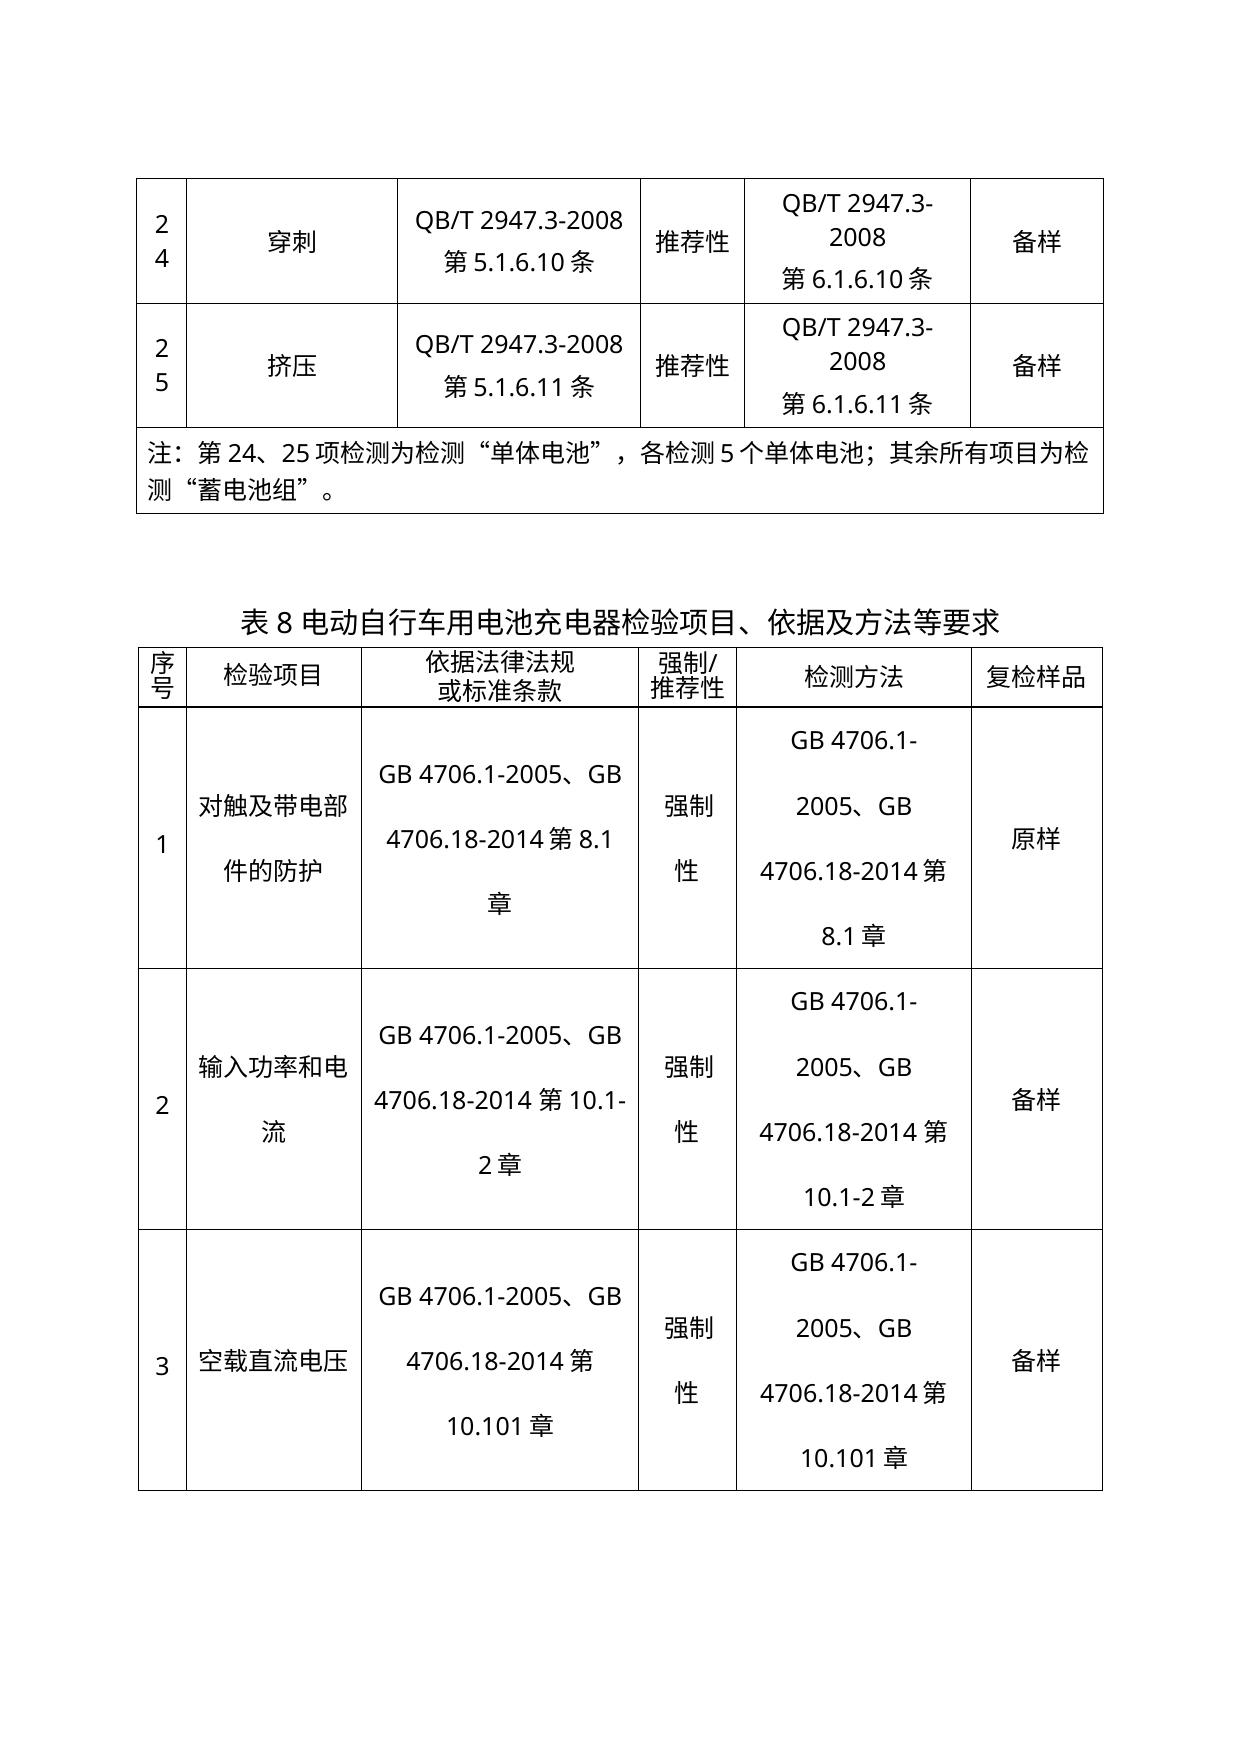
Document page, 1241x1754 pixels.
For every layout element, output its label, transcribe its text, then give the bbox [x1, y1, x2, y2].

table_cell QB/T 2947.3-2008 第6.1.6.10条 [745, 179, 970, 302]
table_cell 对触及带电部件的防护 [187, 708, 361, 967]
table_cell 强制性 [639, 708, 736, 967]
table_header 检测方法 [737, 648, 971, 706]
table_cell 注：第24、25项检测为检测“单体电池”，各检测5个单体电池；其余所有项目为检测“蓄电池组”。 [137, 428, 1103, 513]
table_cell 3 [139, 1230, 186, 1489]
table_header 依据法律法规 或标准条款 [362, 648, 638, 706]
table_cell 推荐性 [641, 179, 744, 302]
table_cell QB/T 2947.3-2008 第5.1.6.10条 [398, 179, 640, 302]
table_cell 备样 [971, 179, 1103, 302]
table_header 强制/推荐性 [639, 648, 736, 706]
table_cell 2 [139, 969, 186, 1228]
table_cell 空载直流电压 [187, 1230, 361, 1489]
table_header 复检样品 [972, 648, 1102, 706]
table_header 序号 [139, 648, 186, 706]
table_cell 挤压 [187, 304, 397, 427]
table_cell GB 4706.1-2005、GB 4706.18-2014第8.1章 [362, 708, 638, 967]
table_cell 强制性 [639, 969, 736, 1228]
table_cell 25 [137, 304, 186, 427]
table_cell GB 4706.1-2005、GB 4706.18-2014第10.101章 [737, 1230, 971, 1489]
table_cell 备样 [972, 969, 1102, 1228]
table_cell 24 [137, 179, 186, 302]
table_header 检验项目 [187, 648, 361, 706]
table_cell 备样 [971, 304, 1103, 427]
table_cell 输入功率和电流 [187, 969, 361, 1228]
text 表8 电动自行车用电池充电器检验项目、依据及方法等要求 [153, 580, 1087, 647]
table_cell 1 [139, 708, 186, 967]
table_cell 备样 [972, 1230, 1102, 1489]
table_cell 原样 [972, 708, 1102, 967]
table_cell 推荐性 [641, 304, 744, 427]
table_cell 强制性 [639, 1230, 736, 1489]
table_cell QB/T 2947.3-2008 第5.1.6.11条 [398, 304, 640, 427]
table_cell 穿刺 [187, 179, 397, 302]
table_cell GB 4706.1-2005、GB 4706.18-2014第10.101章 [362, 1230, 638, 1489]
table_cell QB/T 2947.3-2008 第6.1.6.11条 [745, 304, 970, 427]
table_cell GB 4706.1-2005、GB 4706.18-2014 第10.1-2章 [362, 969, 638, 1228]
table_cell GB 4706.1-2005、GB 4706.18-2014 第10.1-2章 [737, 969, 971, 1228]
table_cell GB 4706.1-2005、GB 4706.18-2014第8.1章 [737, 708, 971, 967]
